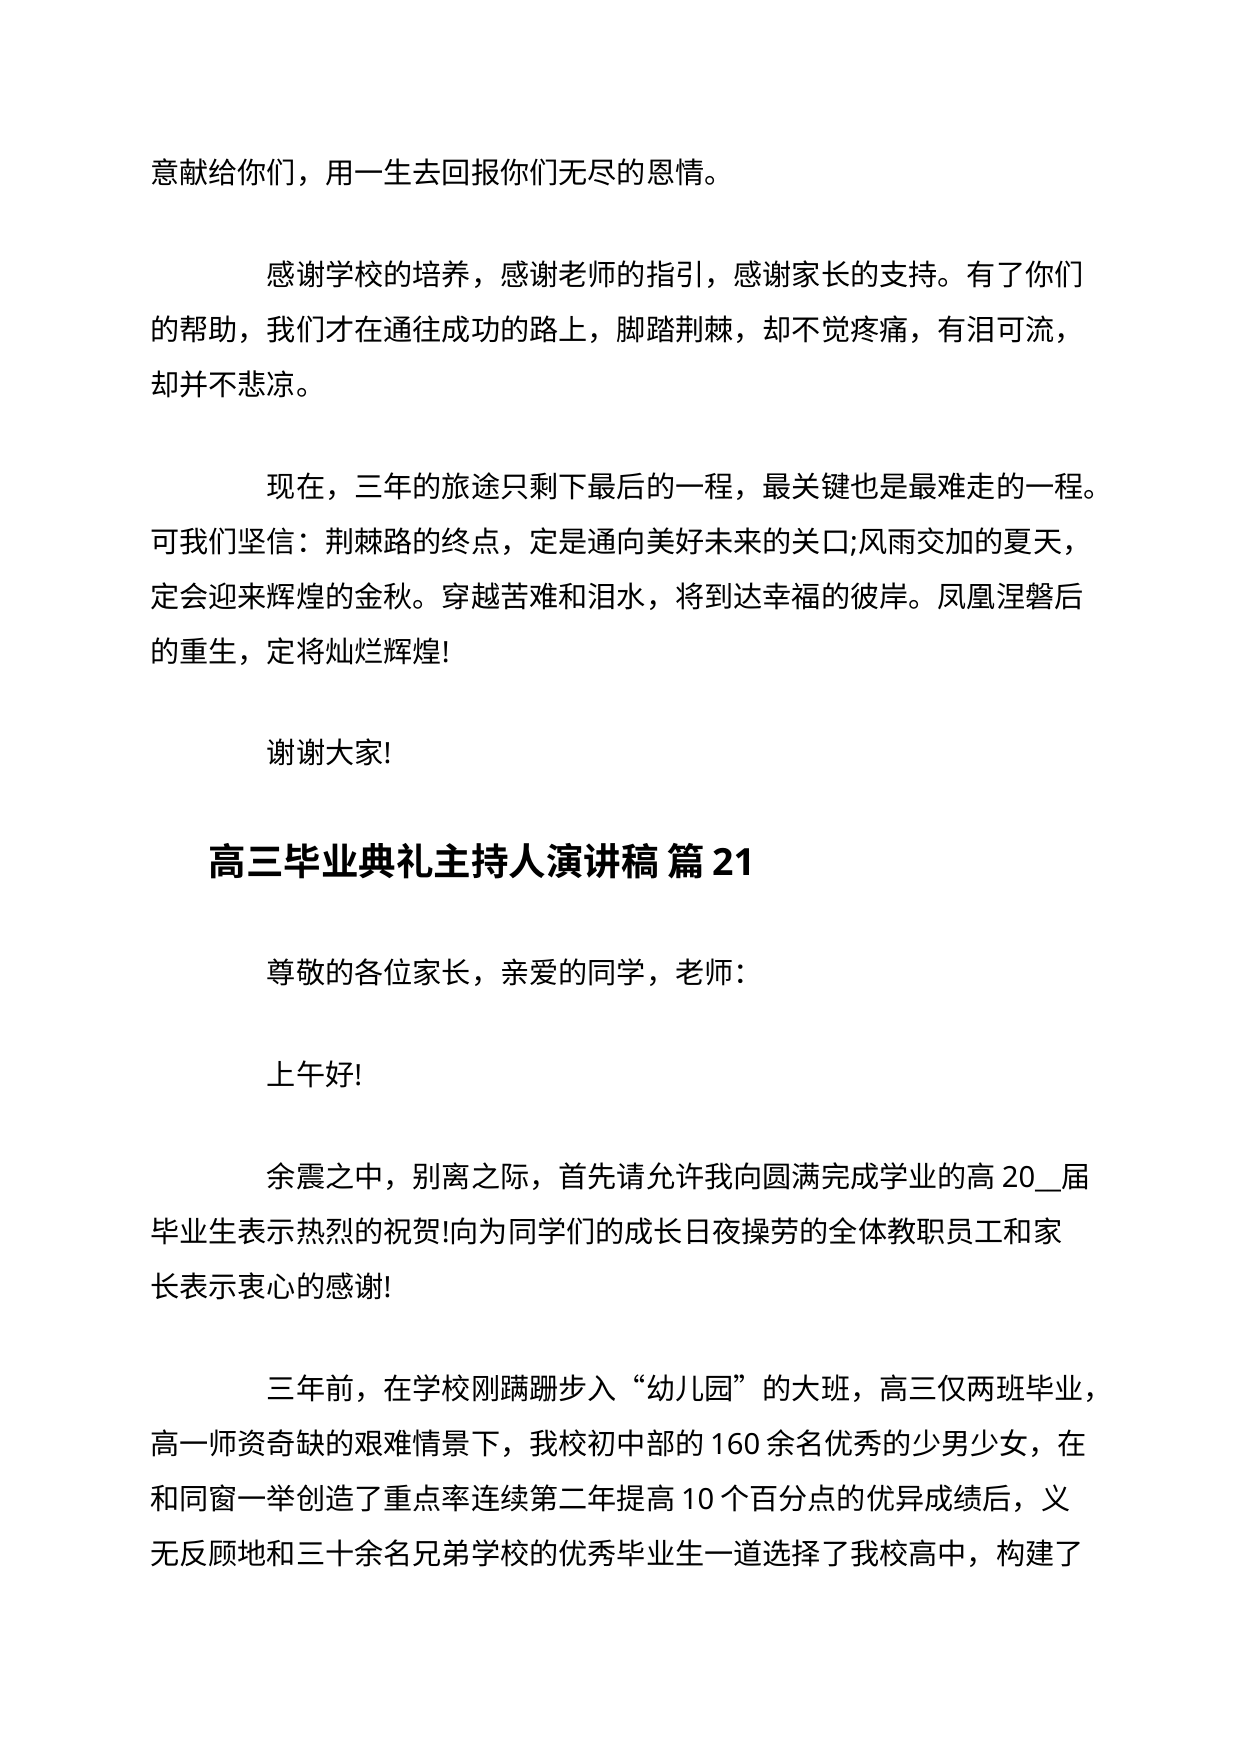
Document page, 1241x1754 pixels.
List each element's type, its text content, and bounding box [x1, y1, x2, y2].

text 余震之中，别离之际，首先请允许我向圆满完成学业的高20__届毕业生表示热烈的祝贺!向为同学们的成长日夜操劳的全体教职员工和家长表示衷心的感谢! [150, 1153, 1090, 1306]
text 感谢学校的培养，感谢老师的指引，感谢家长的支持。有了你们的帮助，我们才在通往成功的路上，脚踏荆棘，却不觉疼痛，有泪可流，却并不悲凉。 [150, 252, 1090, 404]
text 尊敬的各位家长，亲爱的同学，老师： [150, 950, 1090, 992]
text 谢谢大家! [150, 730, 1090, 772]
text 上午好! [150, 1051, 1090, 1094]
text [150, 1365, 1090, 1573]
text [150, 150, 1090, 192]
text 高三毕业典礼主持人演讲稿 篇21 [150, 832, 1090, 887]
text 现在，三年的旅途只剩下最后的一程，最关键也是最难走的一程。可我们坚信：荆棘路的终点，定是通向美好未来的关口;风雨交加的夏天，定会迎来辉煌的金秋。穿越苦难和泪水，将到达幸福的彼岸。凤凰涅磐后的重生，定将灿烂辉煌! [150, 463, 1090, 671]
